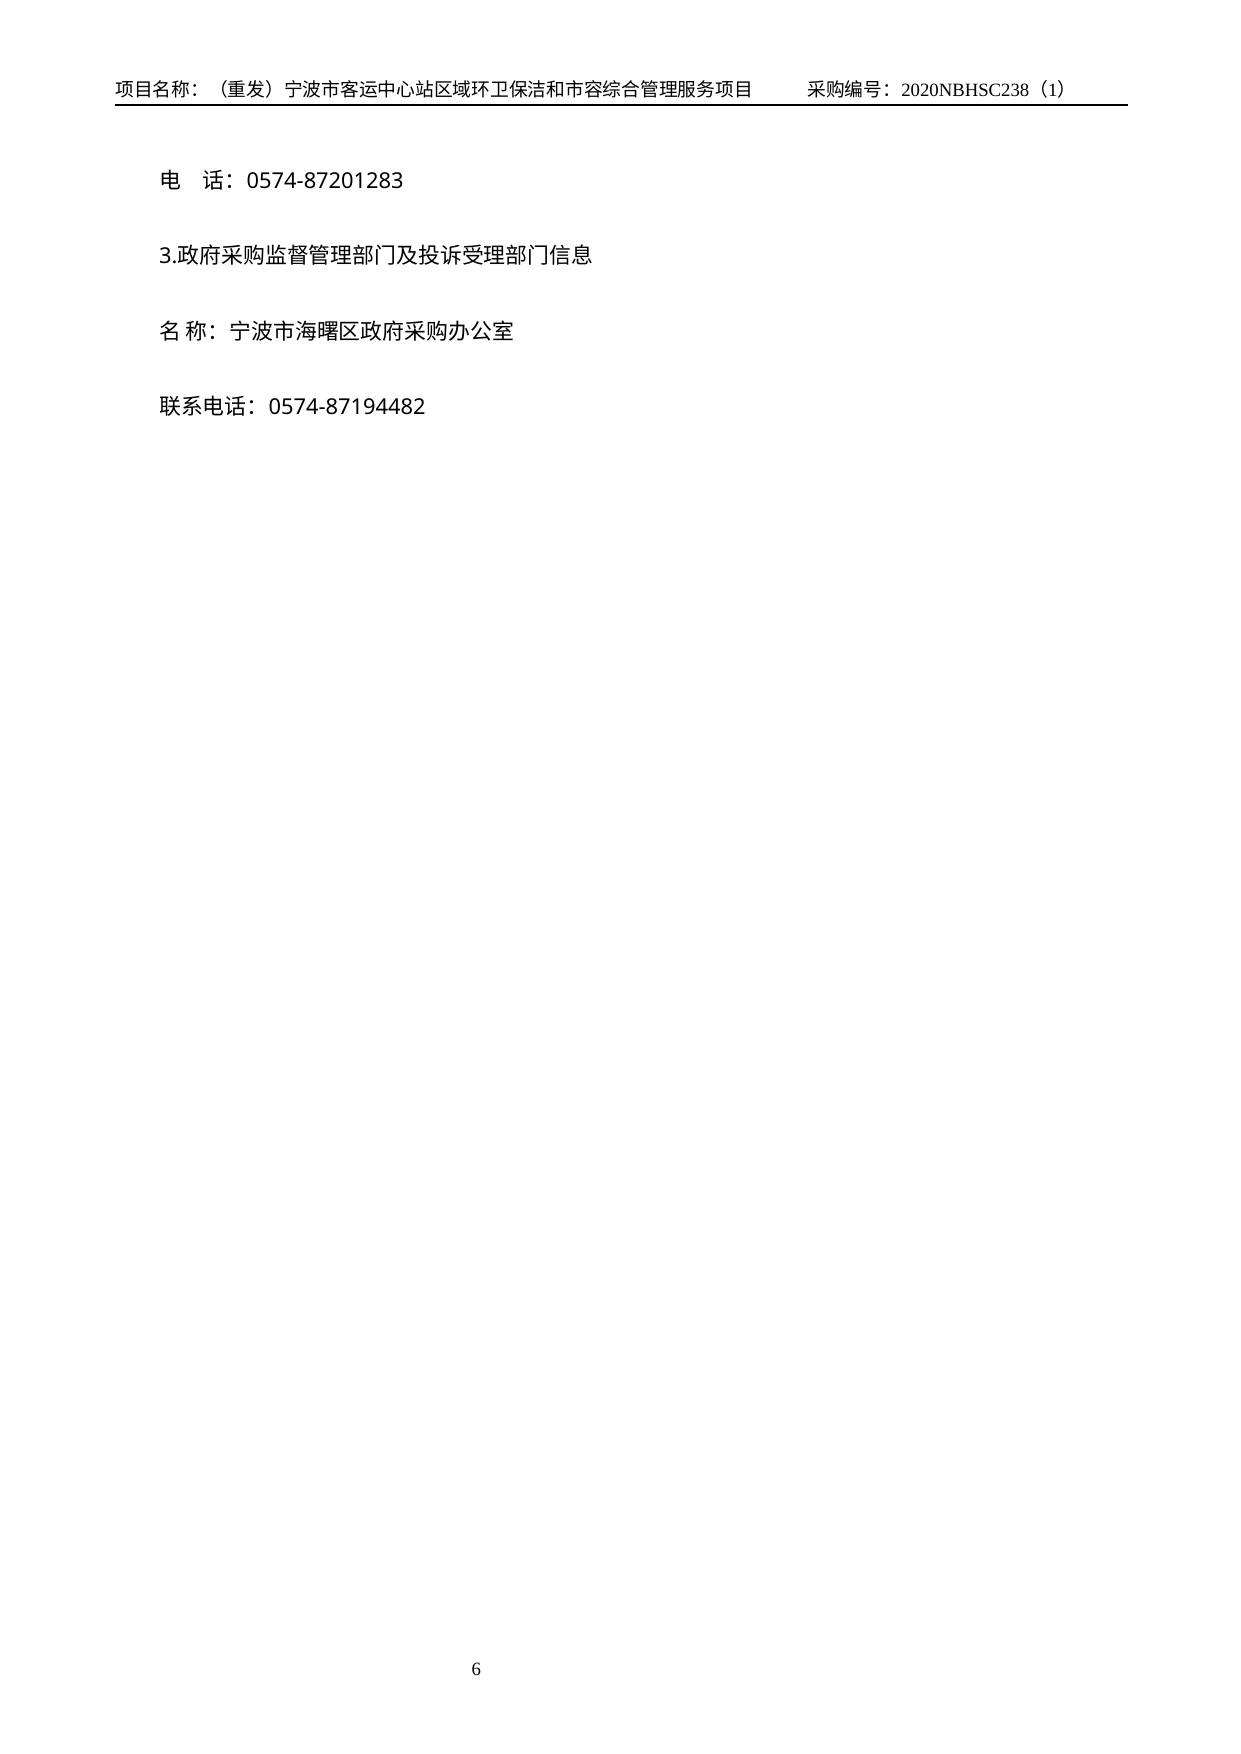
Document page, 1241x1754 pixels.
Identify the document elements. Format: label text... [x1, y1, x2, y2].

text 联系电话：0574-87194482 [115, 375, 1128, 434]
text 名 称：宁波市海曙区政府采购办公室 [115, 300, 1128, 359]
text 3.政府采购监督管理部门及投诉受理部门信息 [115, 225, 1128, 284]
text 电 话：0574-87201283 [115, 149, 1128, 209]
